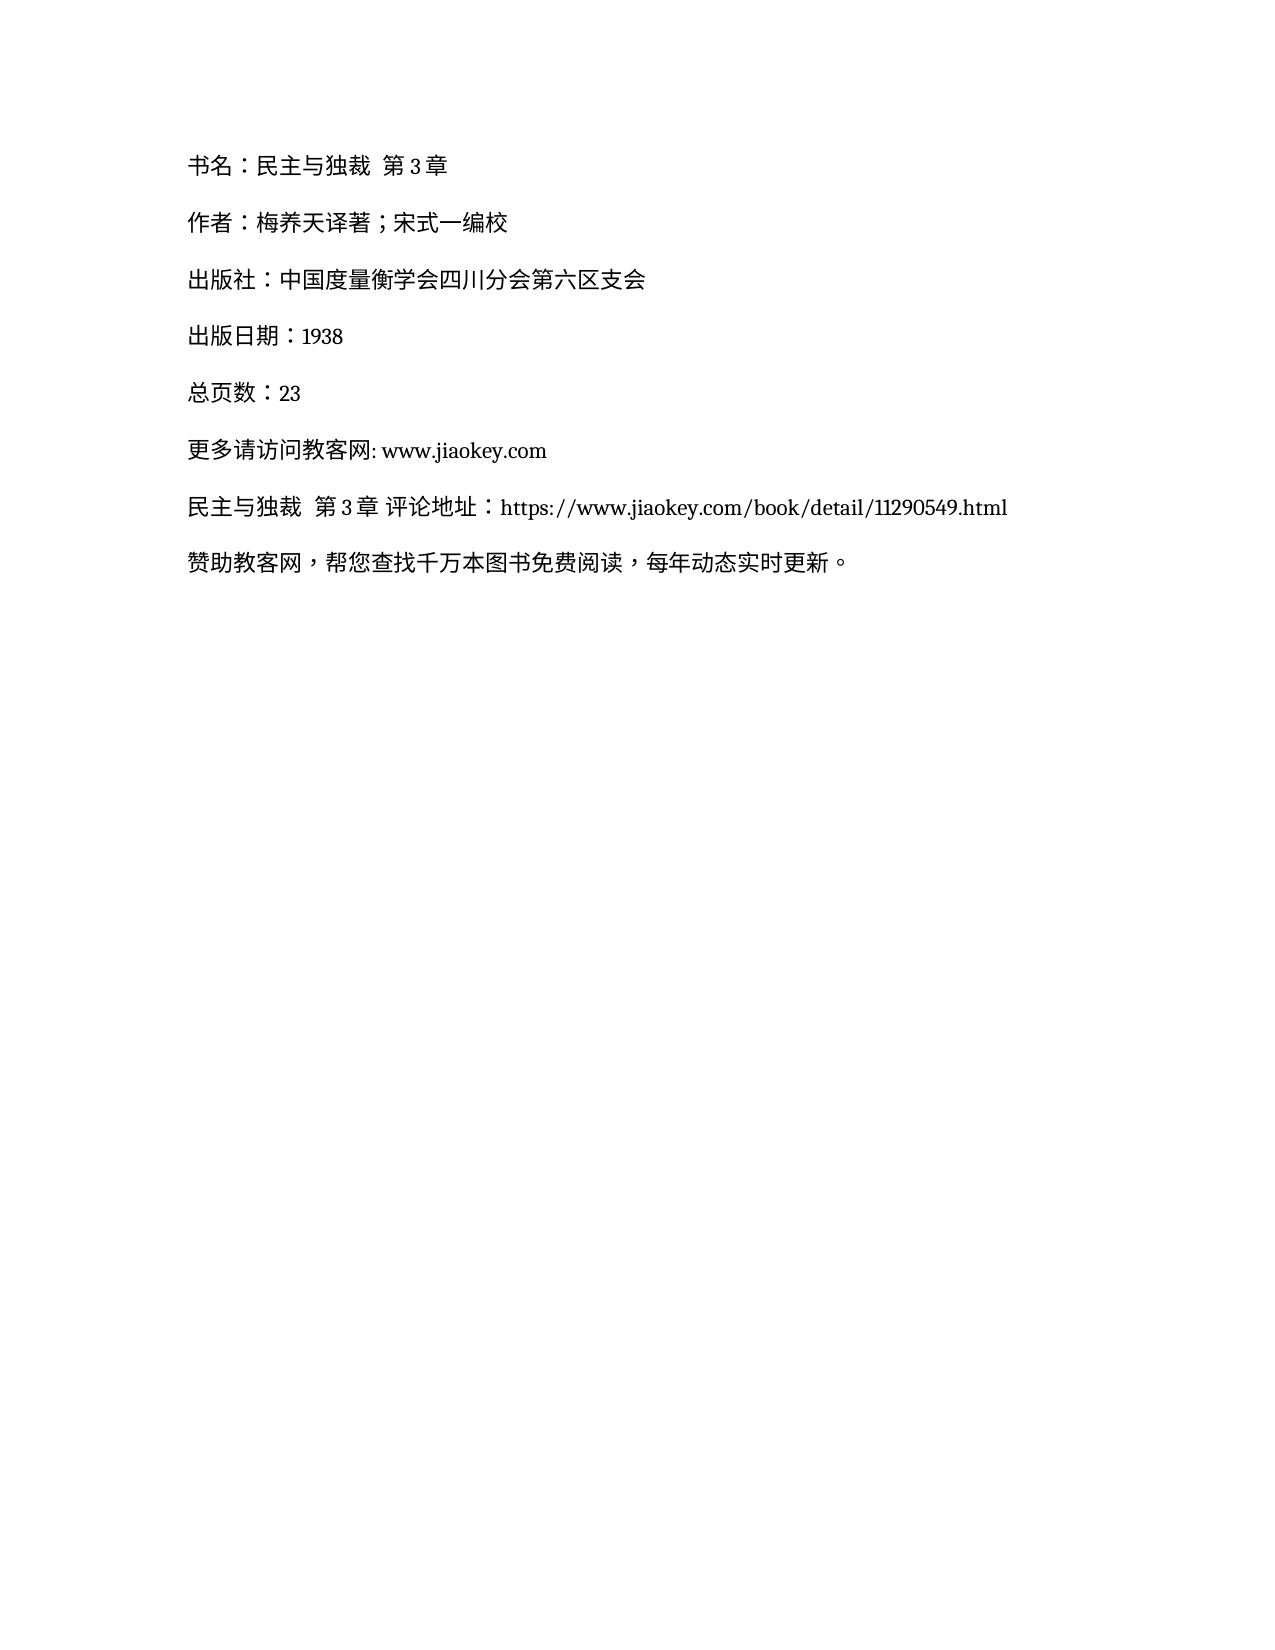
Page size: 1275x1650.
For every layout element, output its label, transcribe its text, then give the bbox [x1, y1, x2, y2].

text 赞助教客网，帮您查找千万本图书免费阅读，每年动态实时更新。 [187, 547, 1087, 579]
text 出版日期：1938 [187, 320, 1087, 352]
text 总页数：23 [187, 377, 1087, 408]
text 民主与独裁 第3章 评论地址：https://www.jiaokey.com/book/detail/11290549.html [187, 491, 1087, 522]
text 更多请访问教客网: www.jiaokey.com [187, 434, 1087, 465]
text 书名：民主与独裁 第3章 [187, 150, 1087, 181]
text 出版社：中国度量衡学会四川分会第六区支会 [187, 263, 1087, 295]
text 作者：梅养天译著；宋式一编校 [187, 207, 1087, 238]
